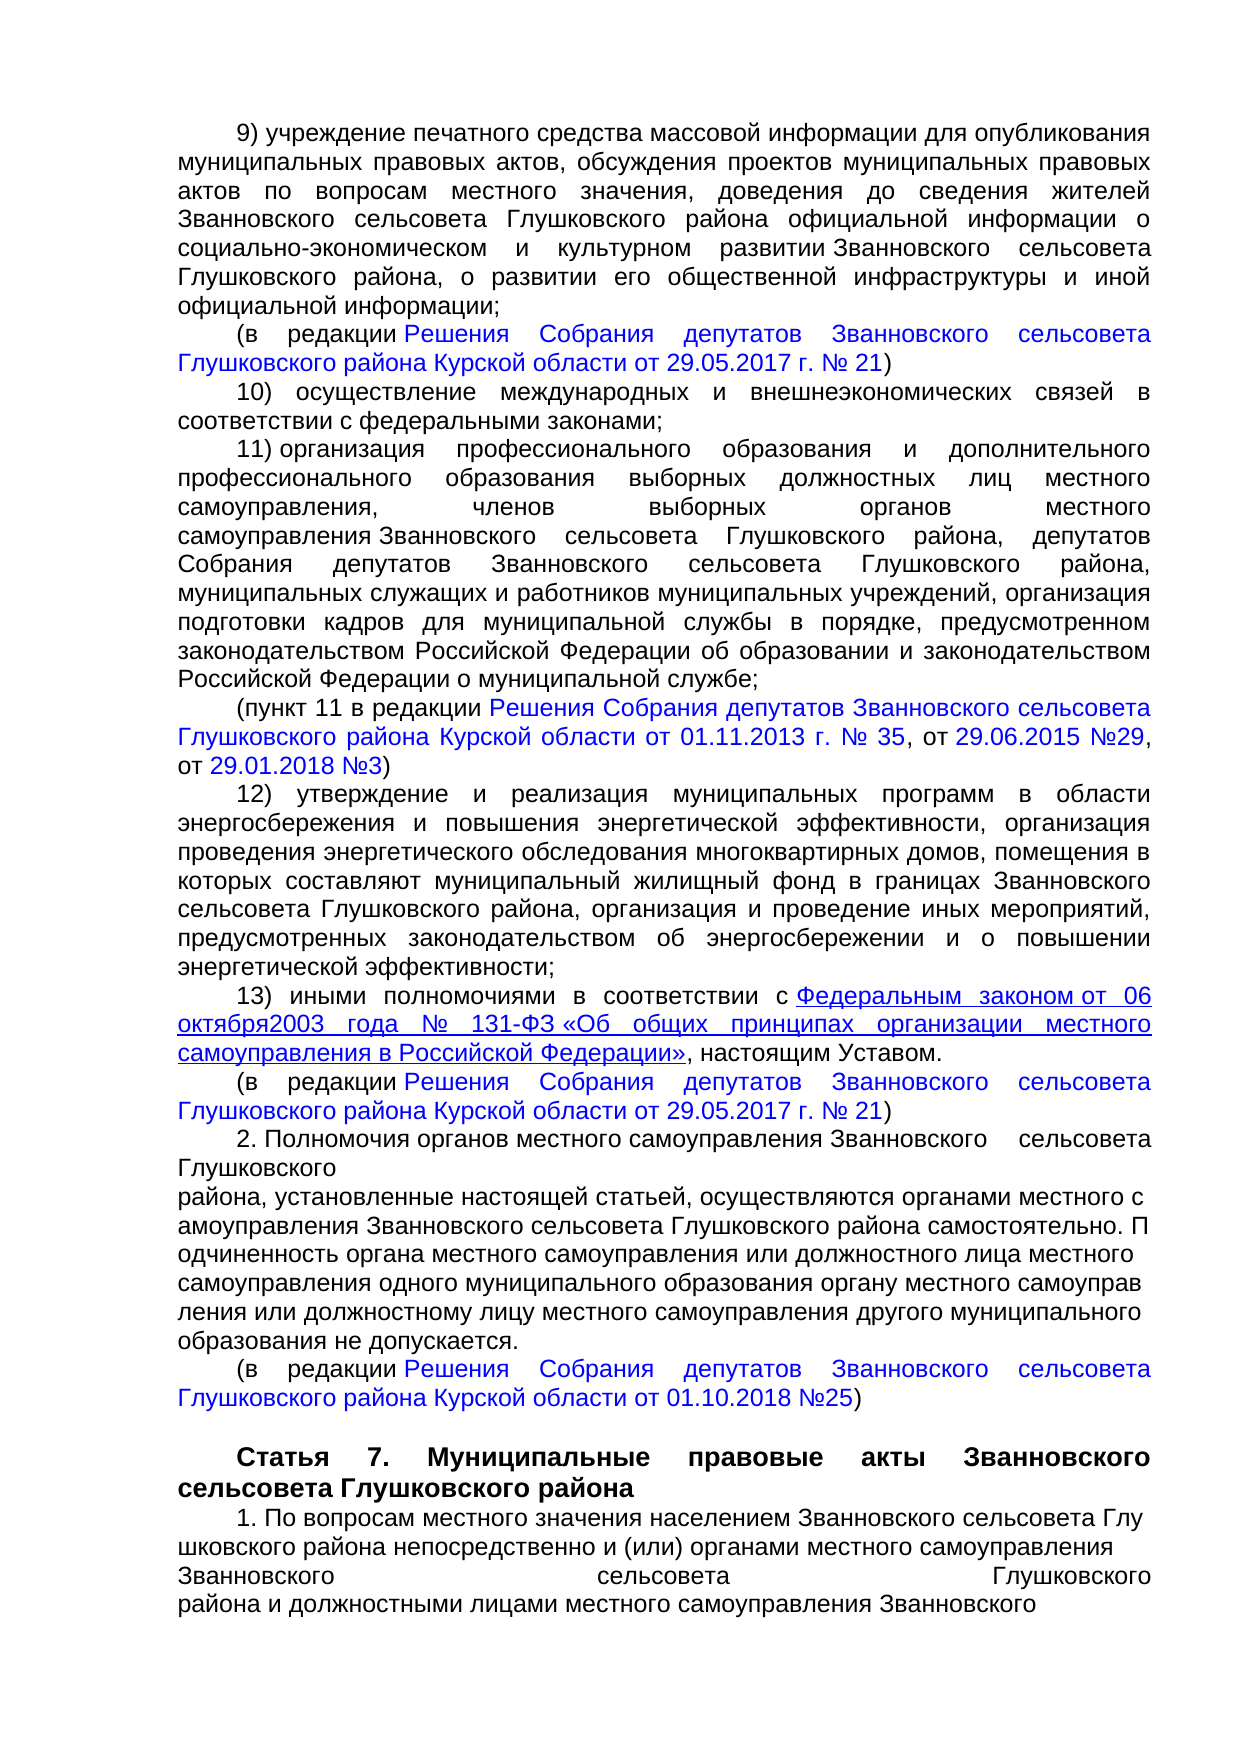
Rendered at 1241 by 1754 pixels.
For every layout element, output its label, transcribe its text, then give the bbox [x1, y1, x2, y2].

text 9) учреждение печатного средства массовой информации для опубликования муниципальных правовых актов, обсуждения проектов муниципальных правовых актов по вопросам местного значения, доведения до сведения жителей Званновского сельсовета Глушковского района официальной информации о социально-экономическом и культурном развитии Званновского сельсовета Глушковского района, о развитии его общественной инфраструктуры и иной официальной информации; [177, 118, 1152, 319]
text 11) организация профессионального образования и дополнительного профессионального образования выборных должностных лиц местного самоуправления, членов выборных органов местного самоуправления Званновского сельсовета Глушковского района, депутатов Собрания депутатов Званновского сельсовета Глушковского района, муниципальных служащих и работников муниципальных учреждений, организация подготовки кадров для муниципальной службы в порядке, предусмотренном законодательством Российской Федерации об образовании и законодательством Российской Федерации о муниципальной службе; [177, 434, 1152, 693]
text 2. Полномочия органов местного самоуправления Званновского сельсовета Глушковского района, установленные настоящей статьей, осуществляются органами местного самоуправления Званновского сельсовета Глушковского района самостоятельно. Подчиненность органа местного самоуправления или должностного лица местного самоуправления одного муниципального образования органу местного самоуправления или должностному лицу местного самоуправления другого муниципального образования не допускается. [177, 1124, 1152, 1354]
text 13) иными полномочиями в соответствии с Федеральным законом от 06 октября2003 года № 131-ФЗ «Об общих принципах организации местного самоуправления в Российской Федерации», настоящим Уставом. [177, 981, 1152, 1034]
text (в редакции Решения Собрания депутатов Званновского сельсовета Глушковского района Курской области от 29.05.2017 г. № 21) [177, 1067, 1152, 1124]
text (пункт 11 в редакции Решения Собрания депутатов Званновского сельсовета Глушковского района Курской области от 01.11.2013 г. № 35, от 29.06.2015 №29, от 29.01.2018 №3) [177, 693, 1152, 779]
text 13) иными полномочиями в соответствии с Федеральным законом от 06 октября2003 года № 131-ФЗ «Об общих принципах организации местного самоуправления в Российской Федерации», настоящим Уставом. [177, 1036, 1152, 1067]
text (в редакции Решения Собрания депутатов Званновского сельсовета Глушковского района Курской области от 29.05.2017 г. № 21) [177, 319, 1152, 377]
text 12) утверждение и реализация муниципальных программ в области энергосбережения и повышения энергетической эффективности, организация проведения энергетического обследования многоквартирных домов, помещения в которых составляют муниципальный жилищный фонд в границах Званновского сельсовета Глушковского района, организация и проведение иных мероприятий, предусмотренных законодательством об энергосбережении и о повышении энергетической эффективности; [177, 779, 1152, 981]
text 10) осуществление международных и внешнеэкономических связей в соответствии с федеральными законами; [177, 377, 1152, 434]
text Статья 7. Муниципальные правовые акты Званновского сельсовета Глушковского района [177, 1441, 1152, 1503]
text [177, 1503, 1152, 1618]
text (в редакции Решения Собрания депутатов Званновского сельсовета Глушковского района Курской области от 01.10.2018 №25) [177, 1354, 1152, 1412]
